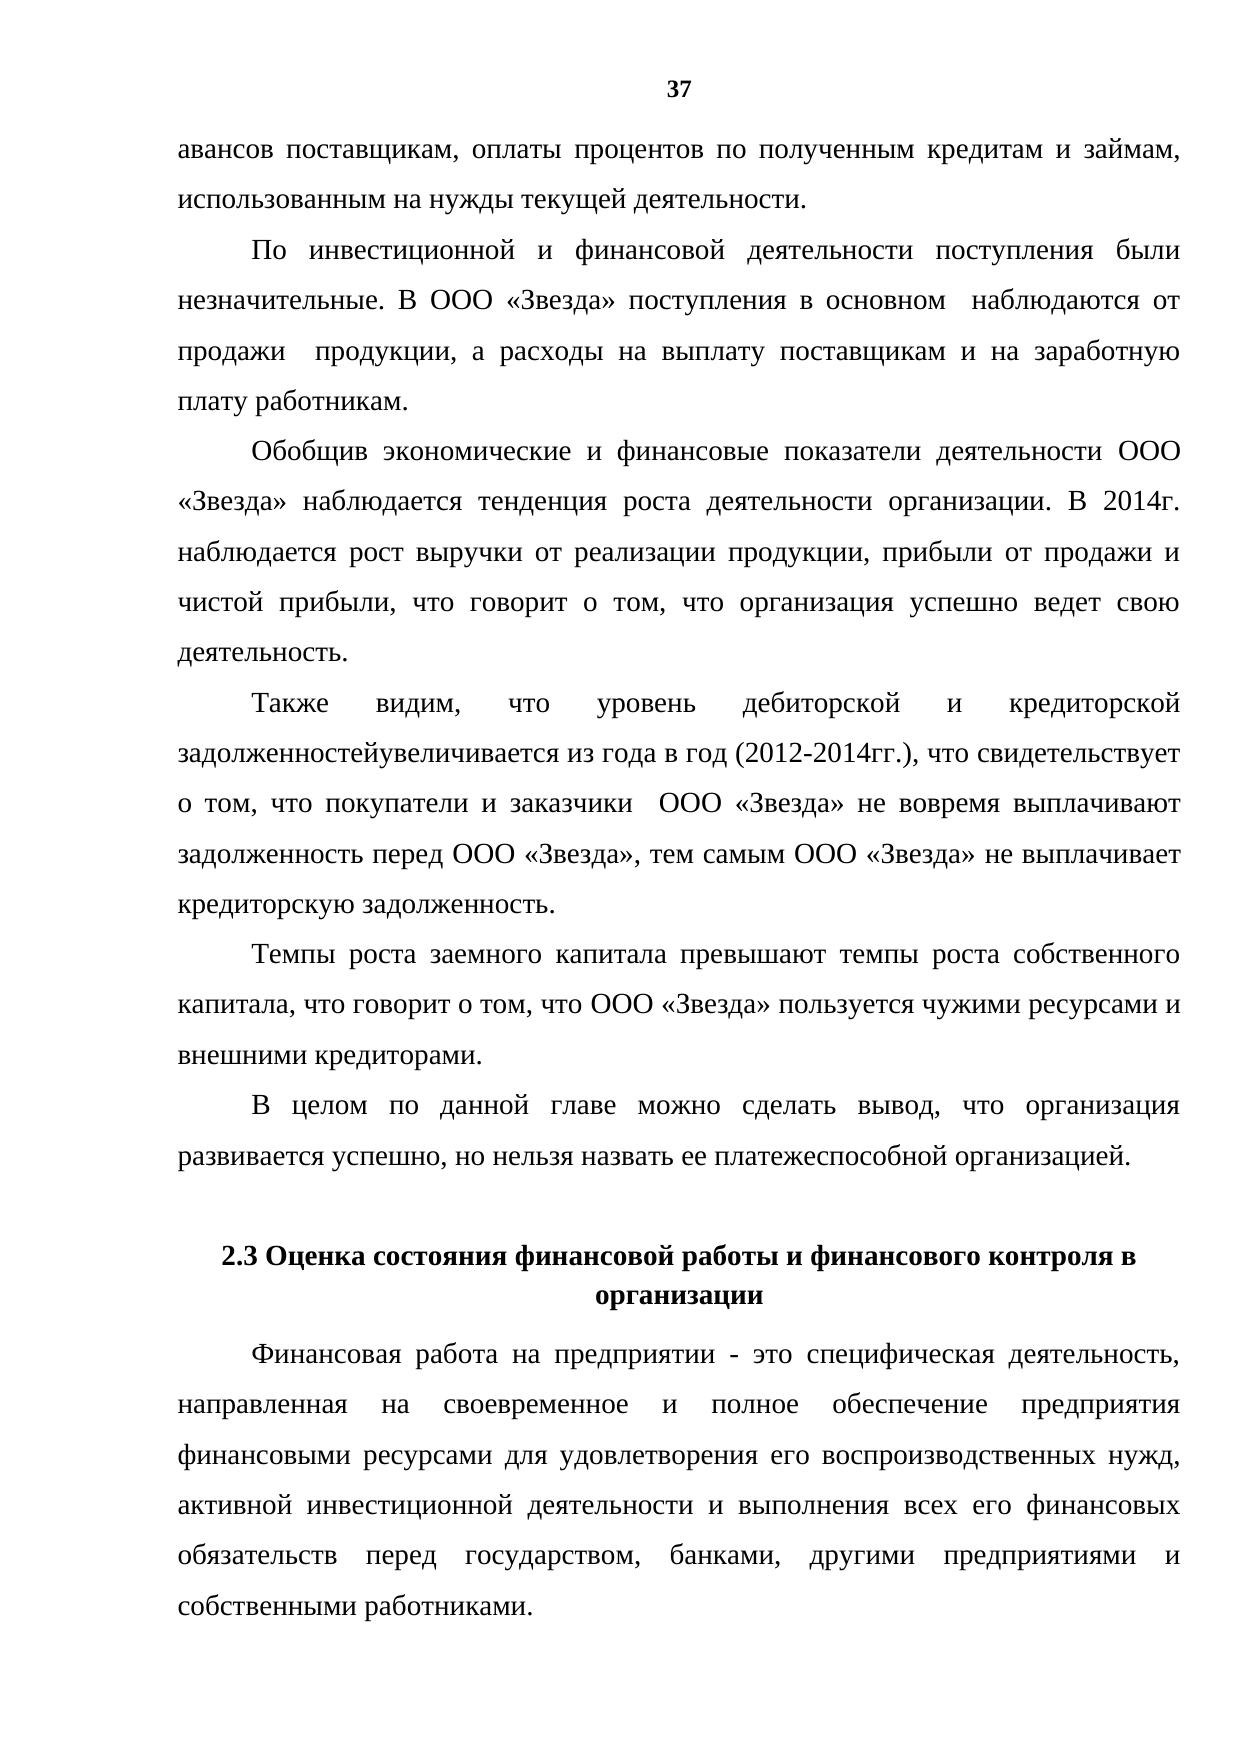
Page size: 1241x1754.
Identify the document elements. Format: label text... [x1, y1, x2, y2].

text Также видим, что уровень дебиторской и кредиторской задолженностейувеличивается из года в год (2012-2014гг.), что свидетельствует о том, что покупатели и заказчики ООО «Звезда» не вовремя выплачивают задолженность перед ООО «Звезда», тем самым ООО «Звезда» не выплачивает кредиторскую задолженность. [177, 685, 1181, 919]
text Обобщив экономические и финансовые показатели деятельности ООО «Звезда» наблюдается тенденция роста деятельности организации. В 2014г. наблюдается рост выручки от реализации продукции, прибыли от продажи и чистой прибыли, что говорит о том, что организация успешно ведет свою деятельность. [177, 433, 1181, 668]
text Темпы роста заемного капитала превышают темпы роста собственного капитала, что говорит о том, что ООО «Звезда» пользуется чужими ресурсами и внешними кредиторами. [177, 936, 1181, 1071]
text 2.3 Оценка состояния финансовой работы и финансового контроля в организации [177, 1238, 1181, 1310]
text По инвестиционной и финансовой деятельности поступления были незначительные. В ООО «Звезда» поступления в основном наблюдаются от продажи продукции, а расходы на выплату поставщикам и на заработную плату работникам. [177, 232, 1181, 416]
text В целом по данной главе можно сделать вывод, что организация развивается успешно, но нельзя назвать ее платежеспособной организацией. [177, 1087, 1181, 1171]
text Финансовая работа на предприятии - это специфическая деятельность, направленная на своевременное и полное обеспечение предприятия финансовыми ресурсами для удовлетворения его воспроизводственных нужд, активной инвестиционной деятельности и выполнения всех его финансовых обязательств перед государством, банками, другими предприятиями и собственными работниками. [177, 1336, 1181, 1621]
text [177, 131, 1181, 215]
